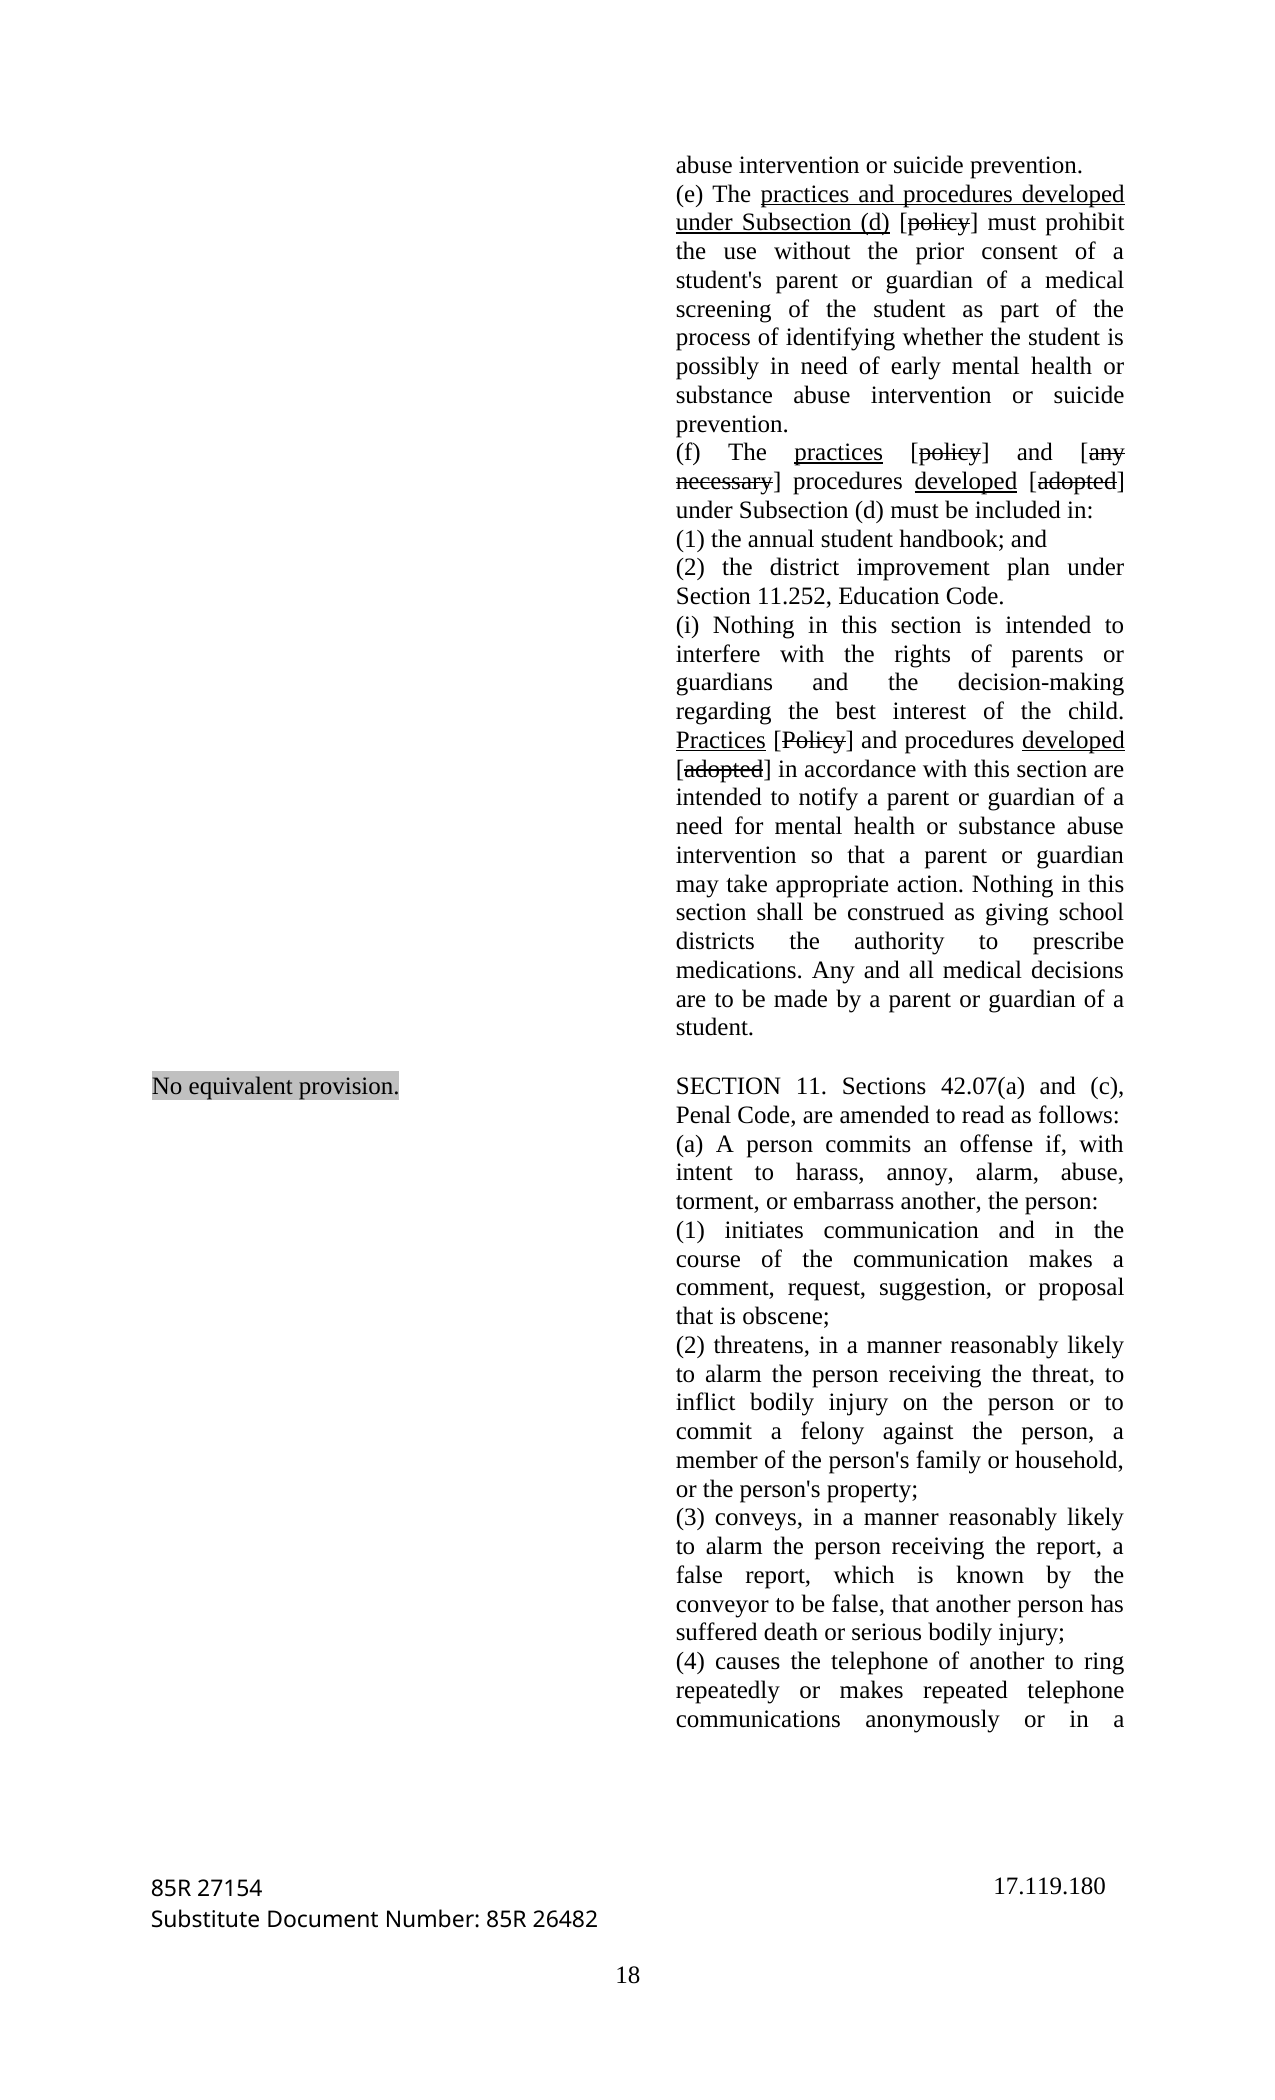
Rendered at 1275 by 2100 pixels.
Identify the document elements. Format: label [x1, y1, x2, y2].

table_cell [138, 150, 1137, 1762]
